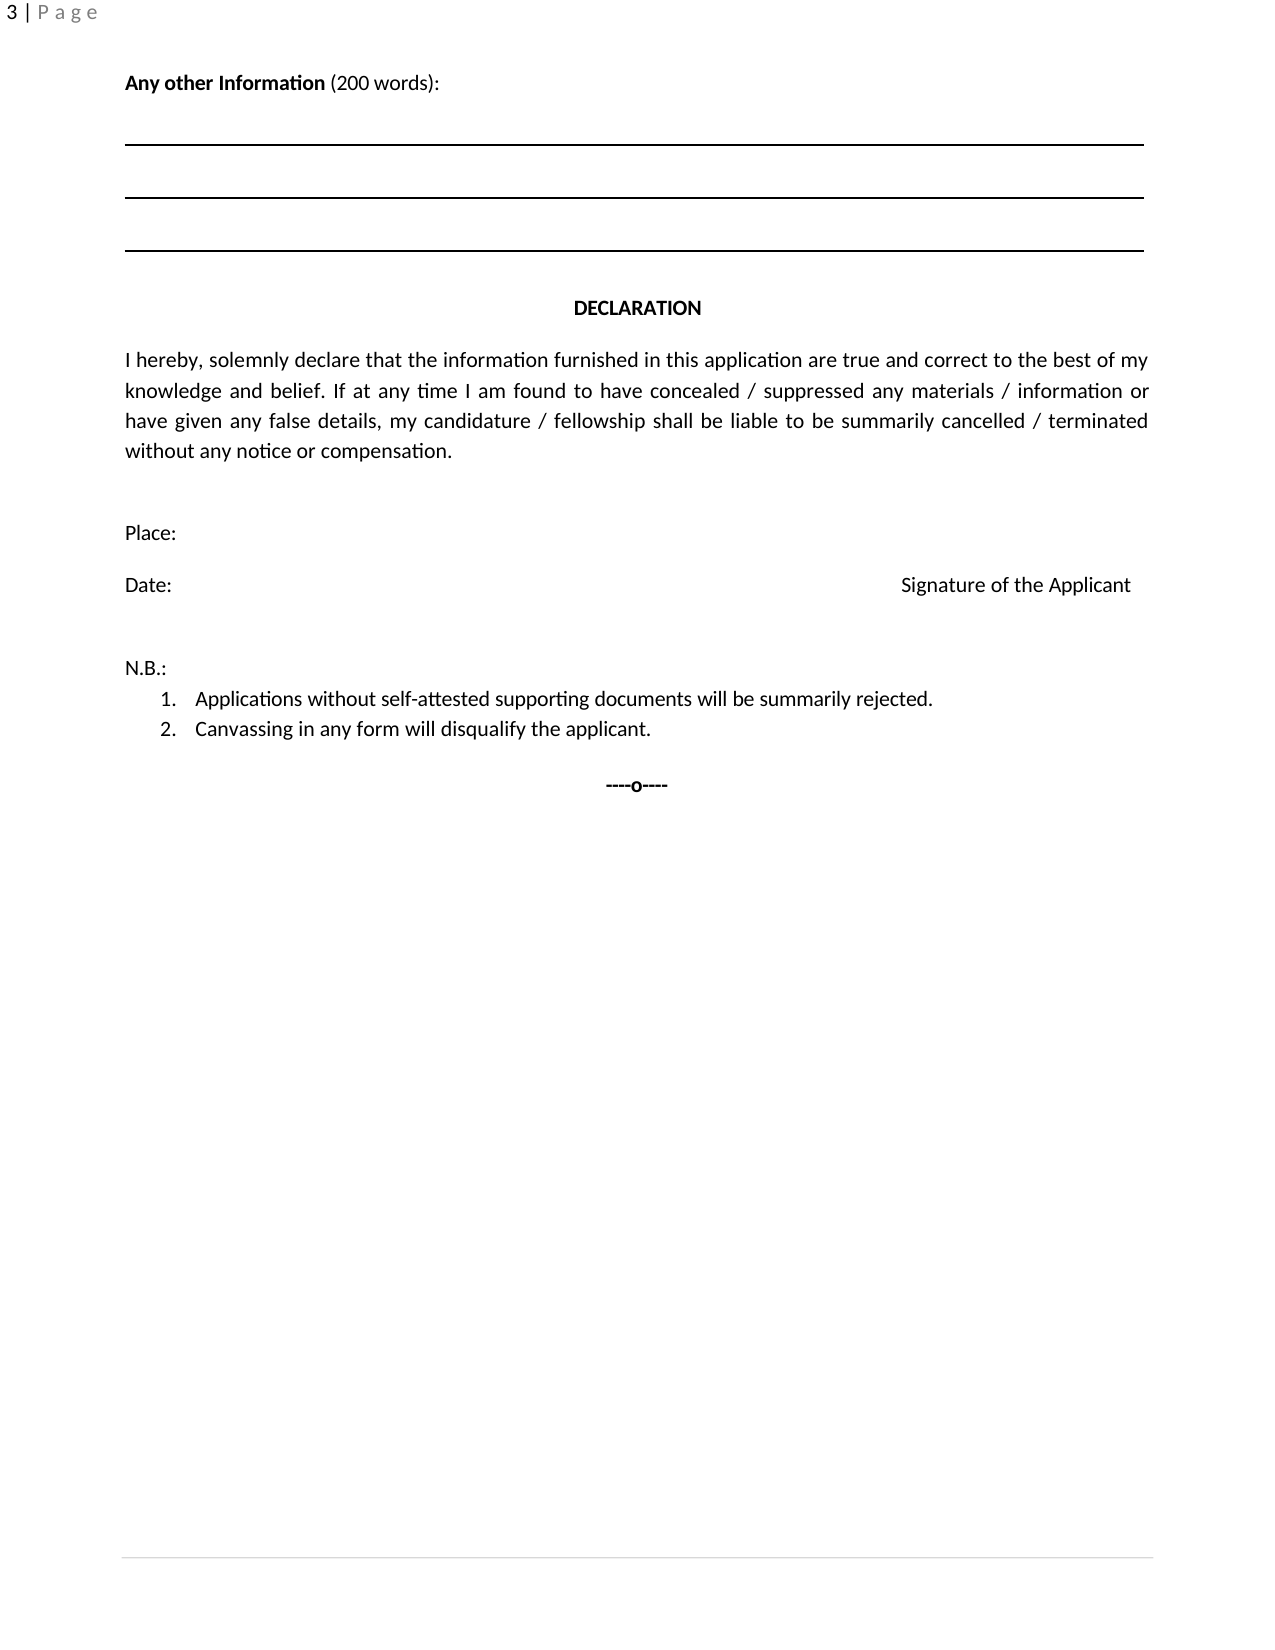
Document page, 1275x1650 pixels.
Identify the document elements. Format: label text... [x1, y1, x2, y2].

text N.B.: [125, 654, 1173, 681]
text DECLARATION [209, 294, 1066, 321]
list Canvassing in any form will disqualify the applicant. [160, 715, 1173, 742]
text Date: Signature of the Applicant [125, 571, 1173, 598]
text I hereby, solemnly declare that the information furnished in this application are true and correct to the best of my knowledge and belief. If at any time I am found to have concealed / suppressed any materials / information or have given any false details, my candidature / fellowship shall be liable to be summarily cancelled / terminated without any notice or compensation. [125, 347, 1151, 464]
text Any other Information (200 words): [125, 69, 1173, 95]
list Applications without self-attested supporting documents will be summarily rejected. [160, 685, 1173, 711]
text Place: [125, 519, 1173, 546]
text ----o---- [209, 771, 1066, 798]
